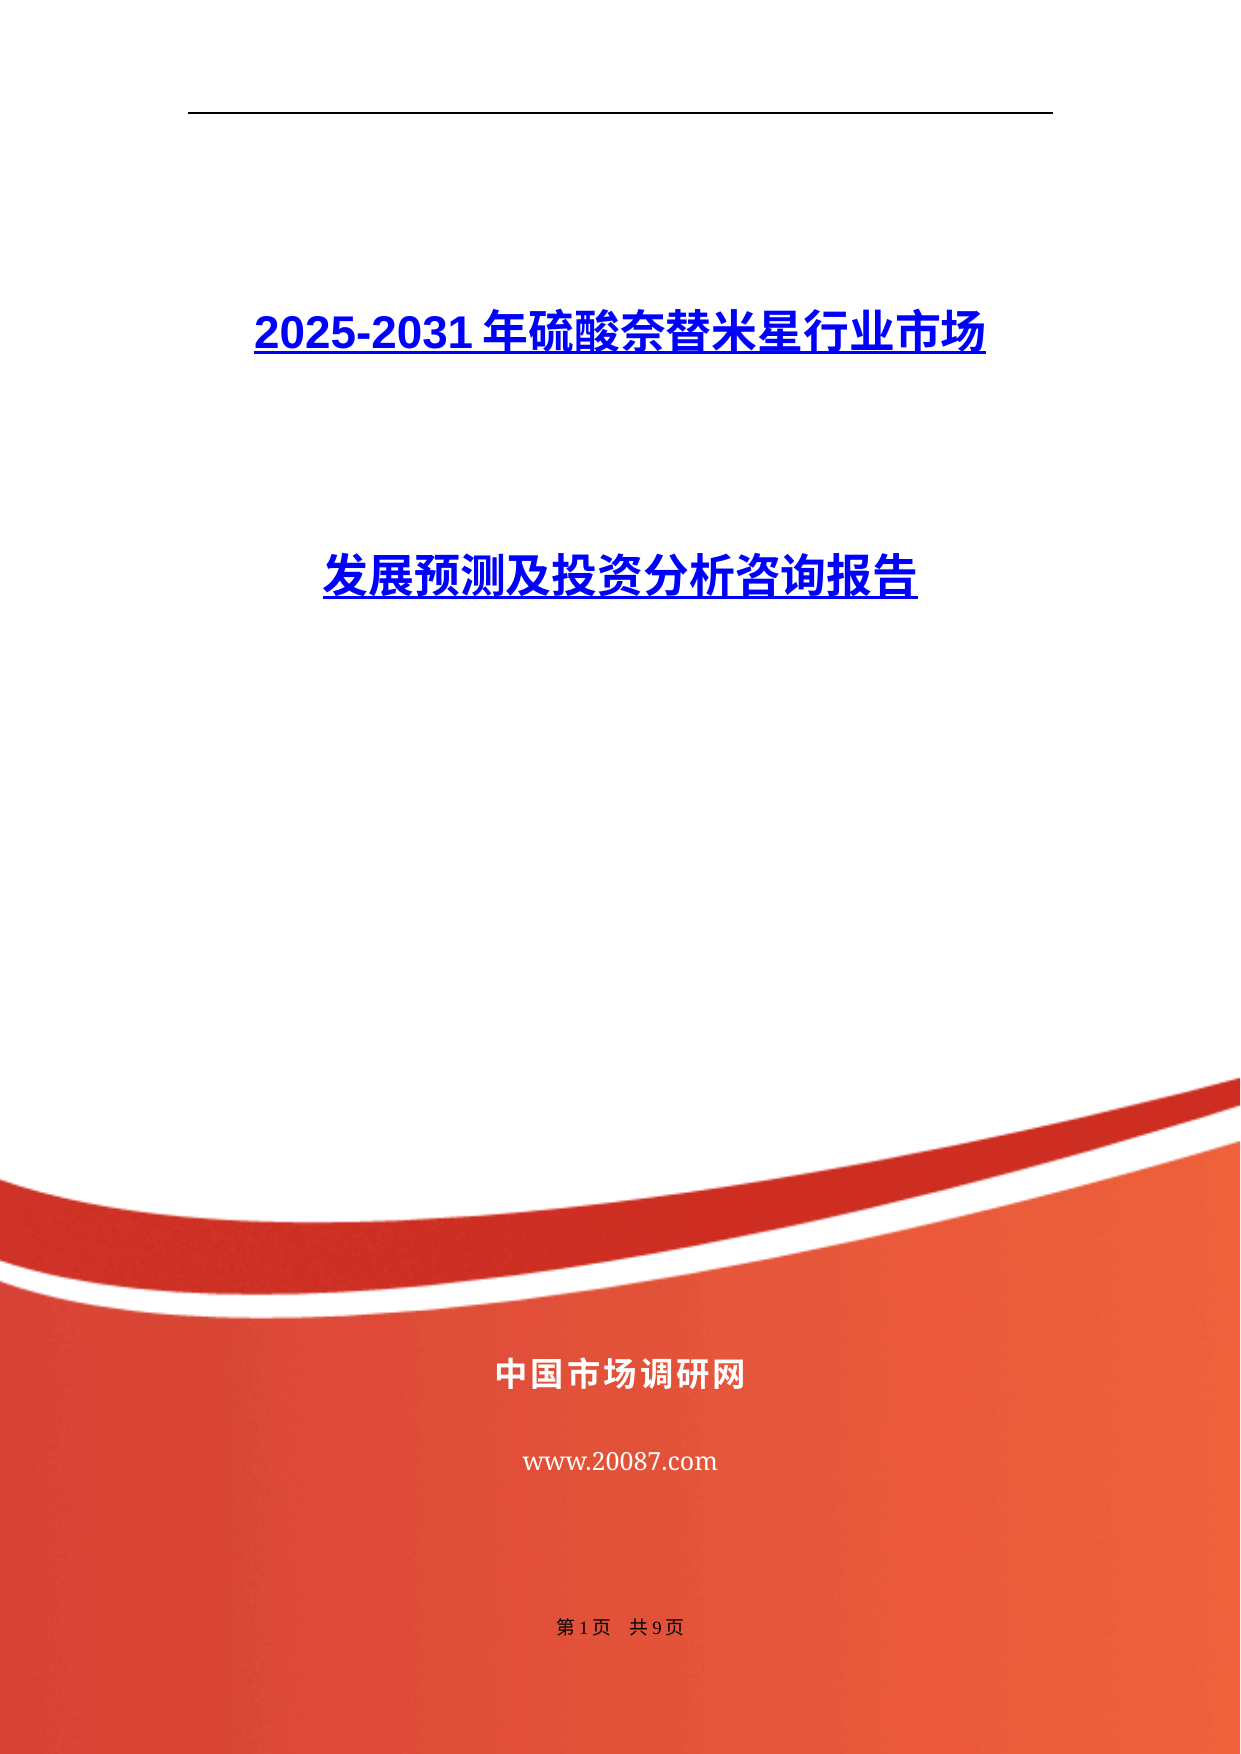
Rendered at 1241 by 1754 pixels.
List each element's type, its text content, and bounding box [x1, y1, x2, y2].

picture [0, 1006, 1241, 1754]
subtitle 中国市场调研网 [187, 1339, 1053, 1404]
text www.20087.com [187, 1428, 1053, 1493]
table_header 2025-2031年硫酸奈替米星行业市场发展预测及投资分析咨询报告 [188, 207, 1053, 773]
